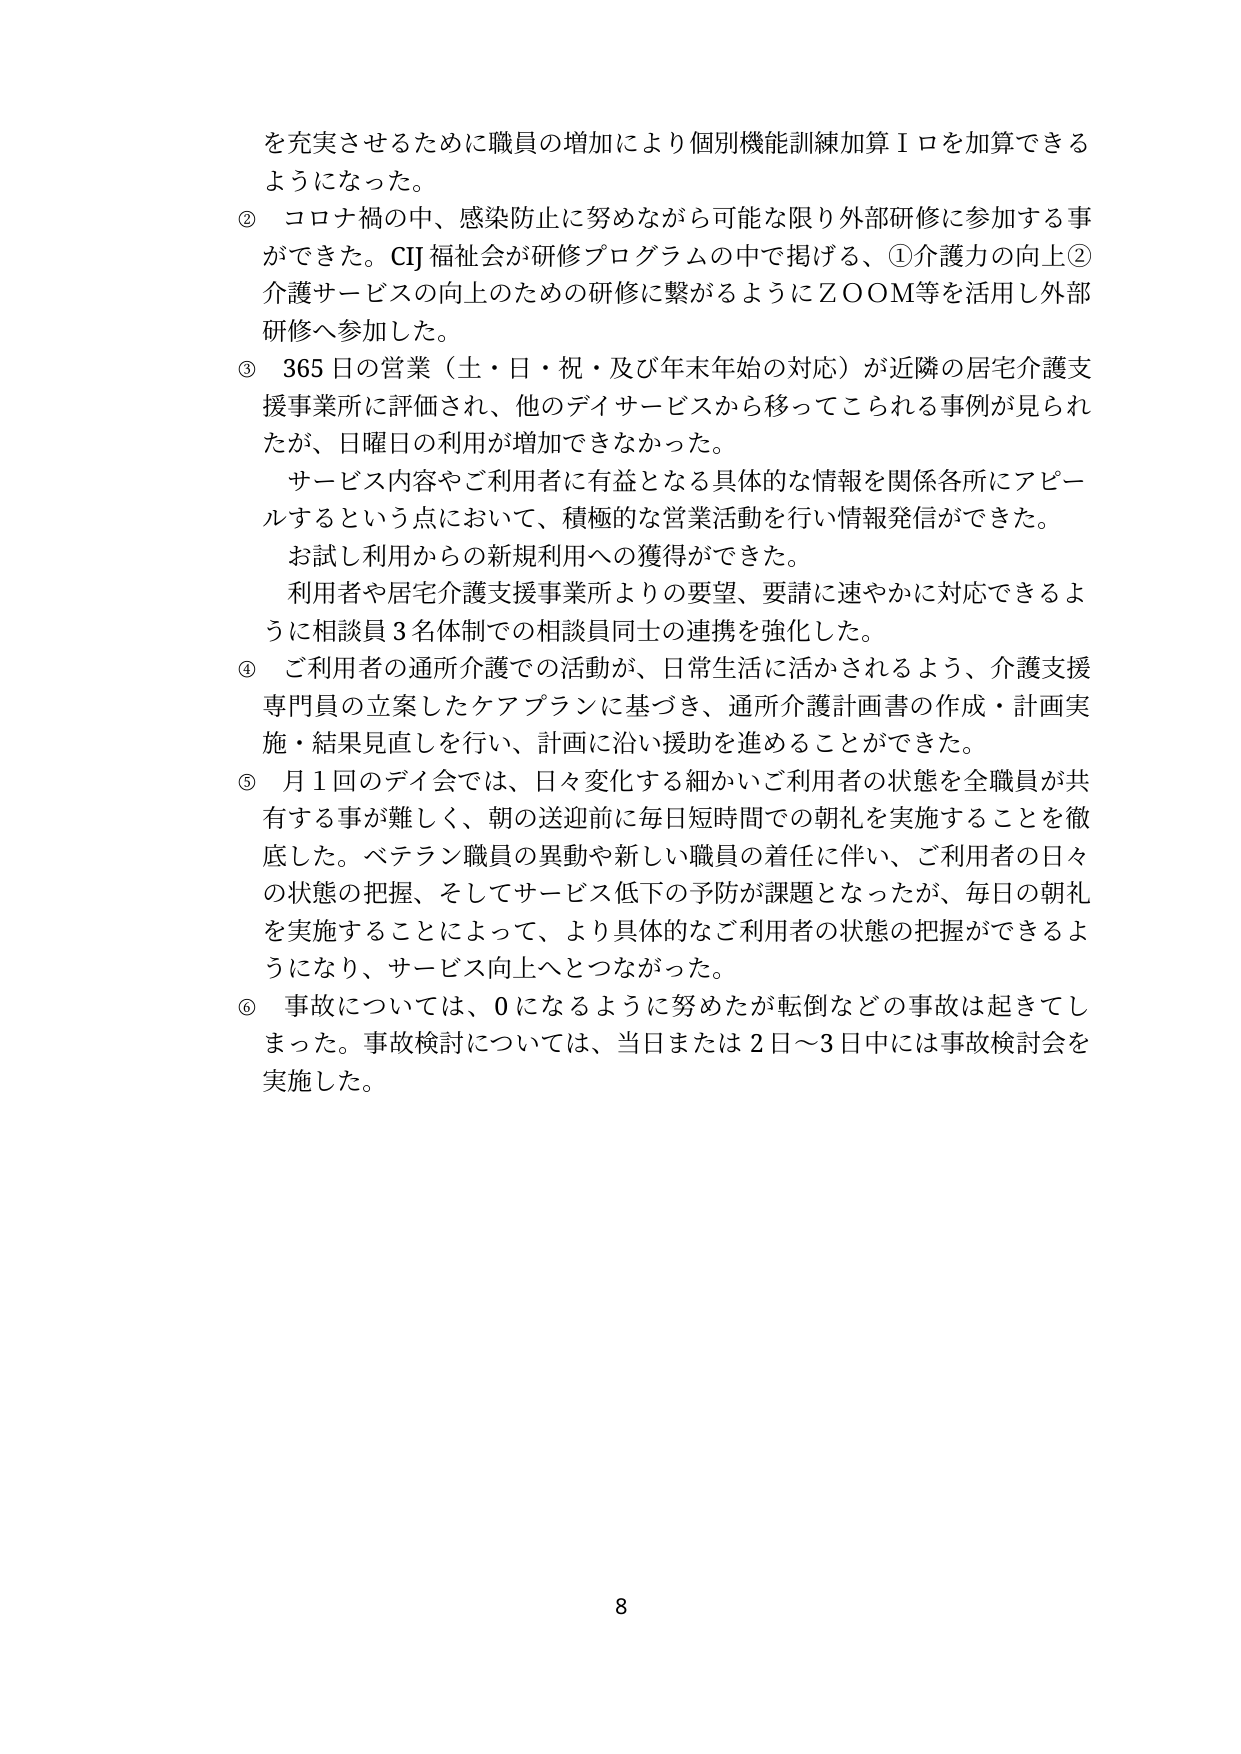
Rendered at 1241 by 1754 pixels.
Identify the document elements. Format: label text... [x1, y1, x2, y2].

text ③ 365日の営業（土・日・祝・及び年末年始の対応）が近隣の居宅介護支援事業所に評価され、他のデイサービスから移ってこられる事例が見られたが、日曜日の利用が増加できなかった。 [237, 348, 1092, 461]
text ⑤ 月１回のデイ会では、日々変化する細かいご利用者の状態を全職員が共有する事が難しく、朝の送迎前に毎日短時間での朝礼を実施することを徹底した。ベテラン職員の異動や新しい職員の着任に伴い、ご利用者の日々の状態の把握、そしてサービス低下の予防が課題となったが、毎日の朝礼を実施することによって、より具体的なご利用者の状態の把握ができるようになり、サービス向上へとつながった。 [237, 761, 1092, 986]
text サービス内容やご利用者に有益となる具体的な情報を関係各所にアピールするという点において、積極的な営業活動を行い情報発信ができた。 [237, 461, 1092, 536]
text 利用者や居宅介護支援事業所よりの要望、要請に速やかに対応できるように相談員3名体制での相談員同士の連携を強化した。 [237, 573, 1092, 648]
text ④ ご利用者の通所介護での活動が、日常生活に活かされるよう、介護支援専門員の立案したケアプランに基づき、通所介護計画書の作成・計画実施・結果見直しを行い、計画に沿い援助を進めることができた。 [237, 648, 1092, 761]
text ⑥ 事故については、0になるように努めたが転倒などの事故は起きてしまった。事故検討については、当日または2日～3日中には事故検討会を実施した。 [237, 986, 1092, 1098]
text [237, 123, 1092, 198]
text ② コロナ禍の中、感染防止に努めながら可能な限り外部研修に参加する事ができた。CIJ福祉会が研修プログラムの中で掲げる、①介護力の向上②介護サービスの向上のための研修に繋がるようにＺＯＯＭ等を活用し外部研修へ参加した。 [237, 198, 1092, 348]
text お試し利用からの新規利用への獲得ができた。 [237, 536, 1092, 573]
